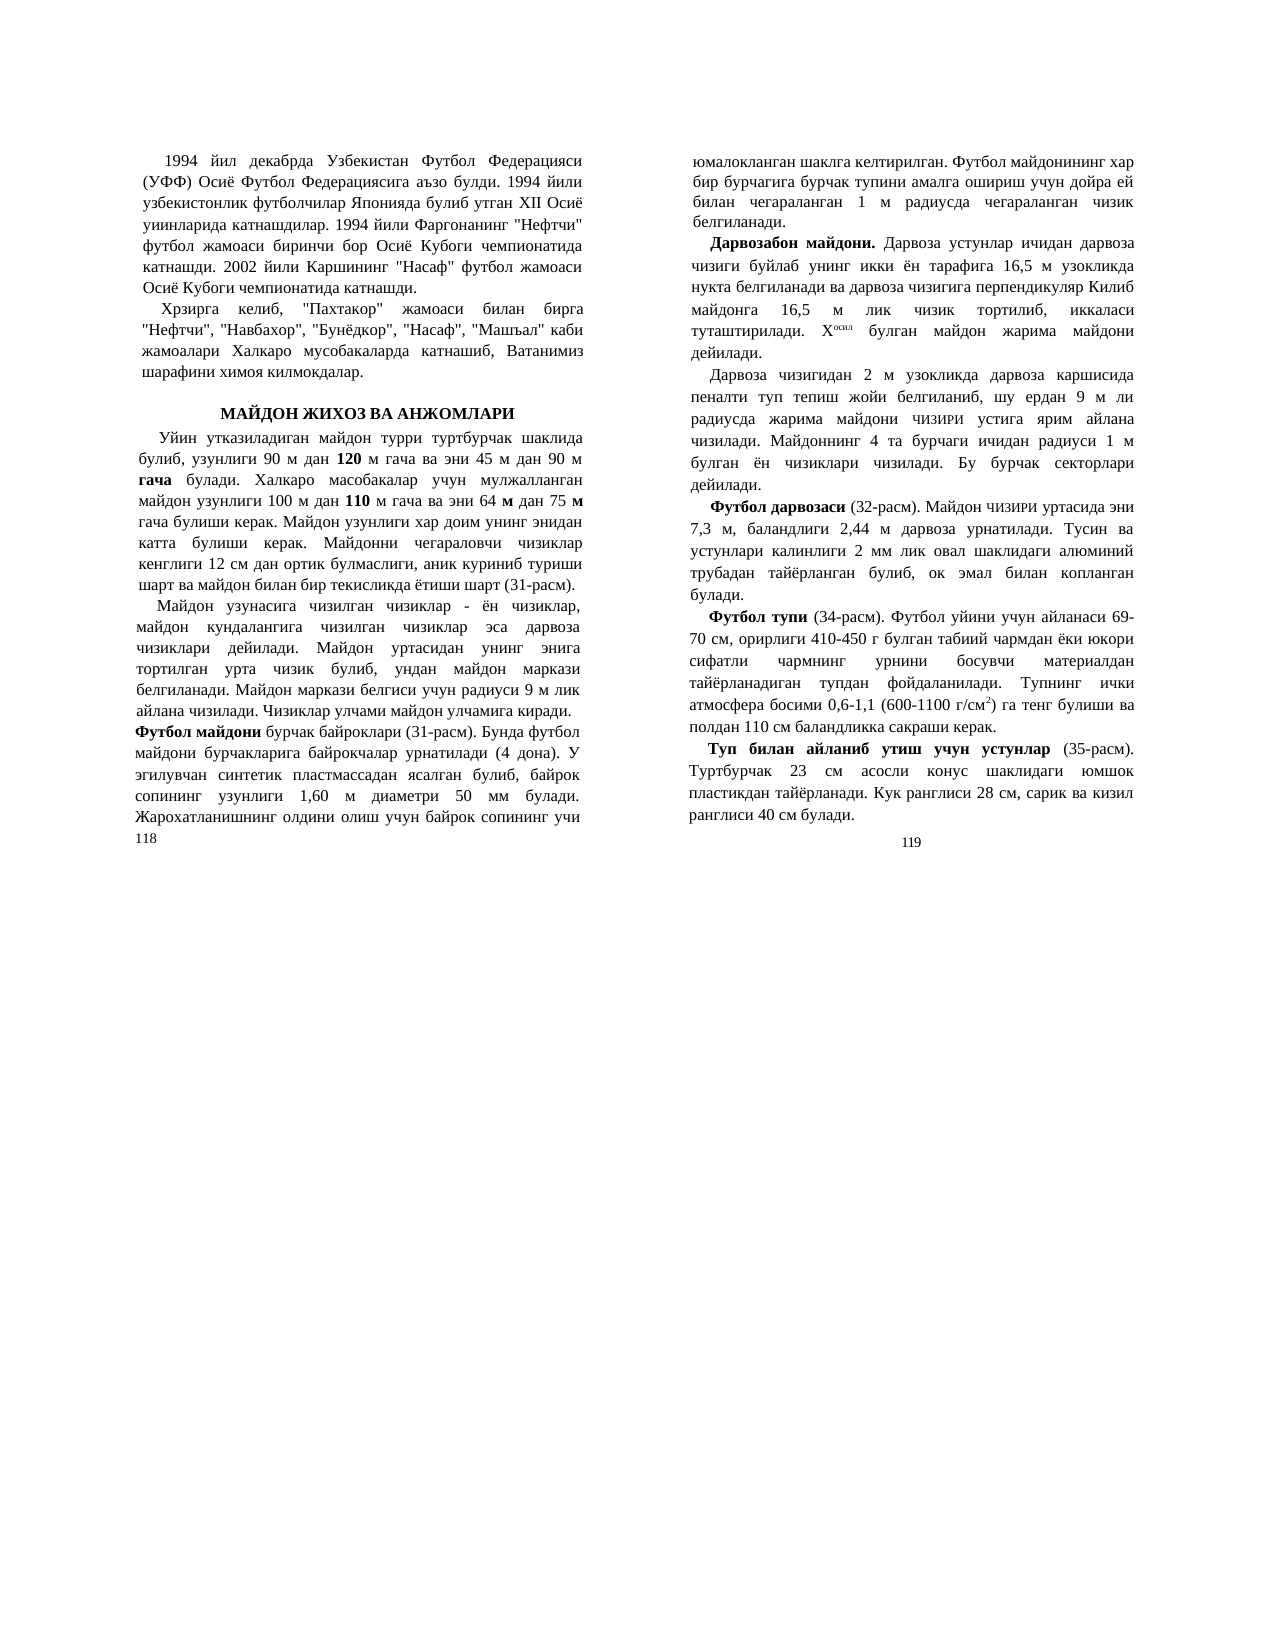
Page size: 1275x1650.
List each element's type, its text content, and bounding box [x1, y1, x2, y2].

text Уйин утказиладиган майдон турри туртбурчак шаклида булиб, узунлиги 90 м дан 120 м гача ва эни 45 м дан 90 м гача булади. Халкаро масобакалар учун мулжалланган майдон узунлиги 100 м дан 110 м гача ва эни 64 м дан 75 м гача булиши керак. Майдон узунлиги хар доим унинг энидан катта булиши керак. Майдонни чегараловчи чизиклар кенглиги 12 см дан ортик булмаслиги, аник куриниб туриши шарт ва майдон билан бир текисликда ётиши шарт (31-расм). [138, 427, 583, 595]
text Майдон узунасига чизилган чизиклар - ён чизиклар, майдон кундалангига чизилган чизиклар эса дарвоза чизиклари дейилади. Майдон уртасидан унинг энига тортилган урта чизик булиб, ундан майдон маркази белгиланади. Майдон маркази белгиси учун радиуси 9 м лик айлана чизилади. Чизиклар улчами майдон улчамига киради. [136, 595, 581, 721]
text 119 [689, 833, 1135, 850]
text юмалокланган шаклга келтирилган. Футбол майдонининг хар бир бурчагига бурчак тупини амалга ошириш учун дойра ей билан чегараланган 1 м радиусда чегараланган чизик белгиланади. [693, 151, 1134, 231]
text Футбол дарвозаси (32-расм). Майдон чизири уртасида эни 7,3 м, баландлиги 2,44 м дарвоза урнатилади. Тусин ва устунлари калинлиги 2 мм лик овал шаклидаги алюминий трубадан тайёрланган булиб, ок эмал билан копланган булади. [690, 495, 1134, 605]
text 1994 йил декабрда Узбекистан Футбол Федерацияси (УФФ) Осиё Футбол Федерациясига аъзо булди. 1994 йили узбекистонлик футболчилар Японияда булиб утган XII Осиё уиинларида катнашдилар. 1994 йили Фаргонанинг "Нефтчи" футбол жамоаси биринчи бор Осиё Кубоги чемпионатида катнашди. 2002 йили Каршининг "Насаф" футбол жамоаси Осиё Кубоги чемпионатида катнашди. [143, 150, 583, 297]
text Хрзирга келиб, "Пахтакор" жамоаси билан бирга "Нефтчи", "Навбахор", "Бунёдкор", "Насаф", "Машъал" каби жамоалари Халкаро мусобакаларда катнашиб, Ватанимиз шарафини химоя килмокдалар. [142, 297, 584, 381]
text МАЙДОН ЖИХОЗ ВА АНЖОМЛАРИ [220, 403, 585, 423]
text Дарвоза чизигидан 2 м узокликда дарвоза каршисида пеналти туп тепиш жойи белгиланиб, шу ердан 9 м ли радиусда жарима майдони чизири устига ярим айлана чизилади. Майдоннинг 4 та бурчаги ичидан радиуси 1 м булган ён чизиклари чизилади. Бу бурчак секторлари дейилади. [691, 363, 1135, 495]
text Футбол майдони бурчак байроклари (31-расм). Бунда футбол майдони бурчакларига байрокчалар урнатилади (4 дона). У эгилувчан синтетик пластмассадан ясалган булиб, байрок сопининг узунлиги 1,60 м диаметри 50 мм булади. Жарохатланишнинг олдини олиш учун байрок сопининг учи 118 [135, 721, 580, 847]
text Туп билан айланиб утиш учун устунлар (35-расм). Туртбурчак 23 см асосли конус шаклидаги юмшок пластикдан тайёрланади. Кук ранглиси 28 см, сарик ва кизил ранглиси 40 см булади. [689, 737, 1134, 825]
text Футбол тупи (34-расм). Футбол уйини учун айланаси 69-70 см, орирлиги 410-450 г булган табиий чармдан ёки юкори сифатли чармнинг урнини босувчи материалдан тайёрланадиган тупдан фойдаланилади. Тупнинг ички атмосфера босими 0,6-1,1 (600-1100 г/см2) га тенг булиши ва полдан 110 см баландликка сакраши керак. [689, 605, 1135, 737]
text Дарвозабон майдони. Дарвоза устунлар ичидан дарвоза чизиги буйлаб унинг икки ён тарафига 16,5 м узокликда нукта белгиланади ва дарвоза чизигига перпендикуляр Килиб майдонга 16,5 м лик чизик тортилиб, иккаласи туташтирилади. Хосил булган майдон жарима майдони дейилади. [691, 231, 1135, 363]
